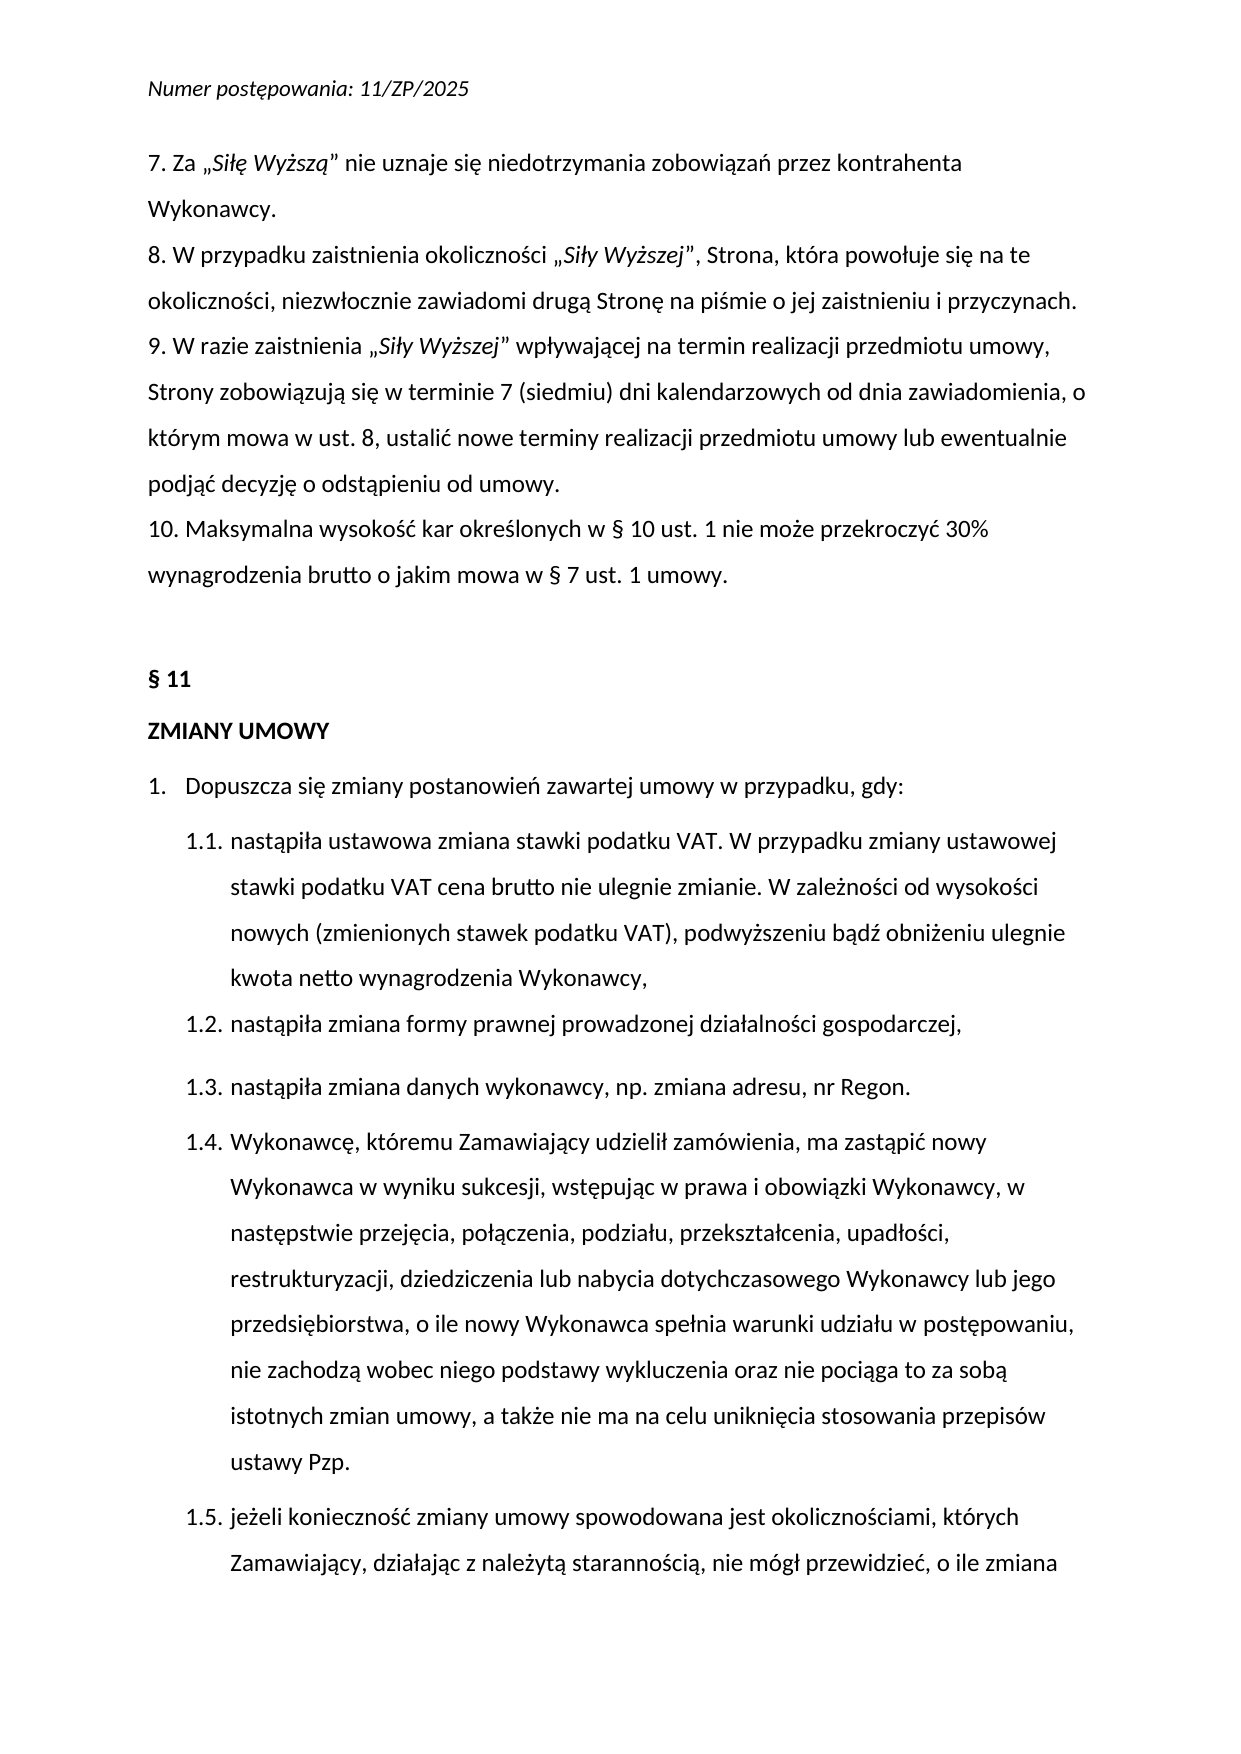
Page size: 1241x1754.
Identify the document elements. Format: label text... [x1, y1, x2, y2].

list nastąpiła zmiana formy prawnej prowadzonej działalności gospodarczej, [185, 1008, 1093, 1039]
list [185, 1501, 1093, 1577]
text 10. Maksymalna wysokość kar określonych w § 10 ust. 1 nie może przekroczyć 30% wynagrodzenia brutto o jakim mowa w § 7 ust. 1 umowy. [148, 513, 1093, 590]
list Dopuszcza się zmiany postanowień zawartej umowy w przypadku, gdy: [148, 770, 1093, 801]
list nastąpiła ustawowa zmiana stawki podatku VAT. W przypadku zmiany ustawowej stawki podatku VAT cena brutto nie ulegnie zmianie. W zależności od wysokości nowych (zmienionych stawek podatku VAT), podwyższeniu bądź obniżeniu ulegnie kwota netto wynagrodzenia Wykonawcy, [185, 825, 1093, 993]
list nastąpiła zmiana danych wykonawcy, np. zmiana adresu, nr Regon. [185, 1071, 1093, 1101]
text ZMIANY UMOWY [148, 715, 1093, 746]
text 9. W razie zaistnienia „Siły Wyższej” wpływającej na termin realizacji przedmiotu umowy, Strony zobowiązują się w terminie 7 (siedmiu) dni kalendarzowych od dnia zawiadomienia, o którym mowa w ust. 8, ustalić nowe terminy realizacji przedmiotu umowy lub ewentualnie podjąć decyzję o odstąpieniu od umowy. [148, 331, 1093, 498]
text § 11 [148, 663, 1093, 694]
list Wykonawcę, któremu Zamawiający udzielił zamówienia, ma zastąpić nowy Wykonawca w wyniku sukcesji, wstępując w prawa i obowiązki Wykonawcy, w następstwie przejęcia, połączenia, podziału, przekształcenia, upadłości, restrukturyzacji, dziedziczenia lub nabycia dotychczasowego Wykonawcy lub jego przedsiębiorstwa, o ile nowy Wykonawca spełnia warunki udziału w postępowaniu, nie zachodzą wobec niego podstawy wykluczenia oraz nie pociąga to za sobą istotnych zmian umowy, a także nie ma na celu uniknięcia stosowania przepisów ustawy Pzp. [185, 1126, 1093, 1476]
text 7. Za „Siłę Wyższą” nie uznaje się niedotrzymania zobowiązań przez kontrahenta Wykonawcy. [148, 148, 1093, 224]
text 8. W przypadku zaistnienia okoliczności „Siły Wyższej”, Strona, która powołuje się na te okoliczności, niezwłocznie zawiadomi drugą Stronę na piśmie o jej zaistnieniu i przyczynach. [148, 239, 1093, 315]
